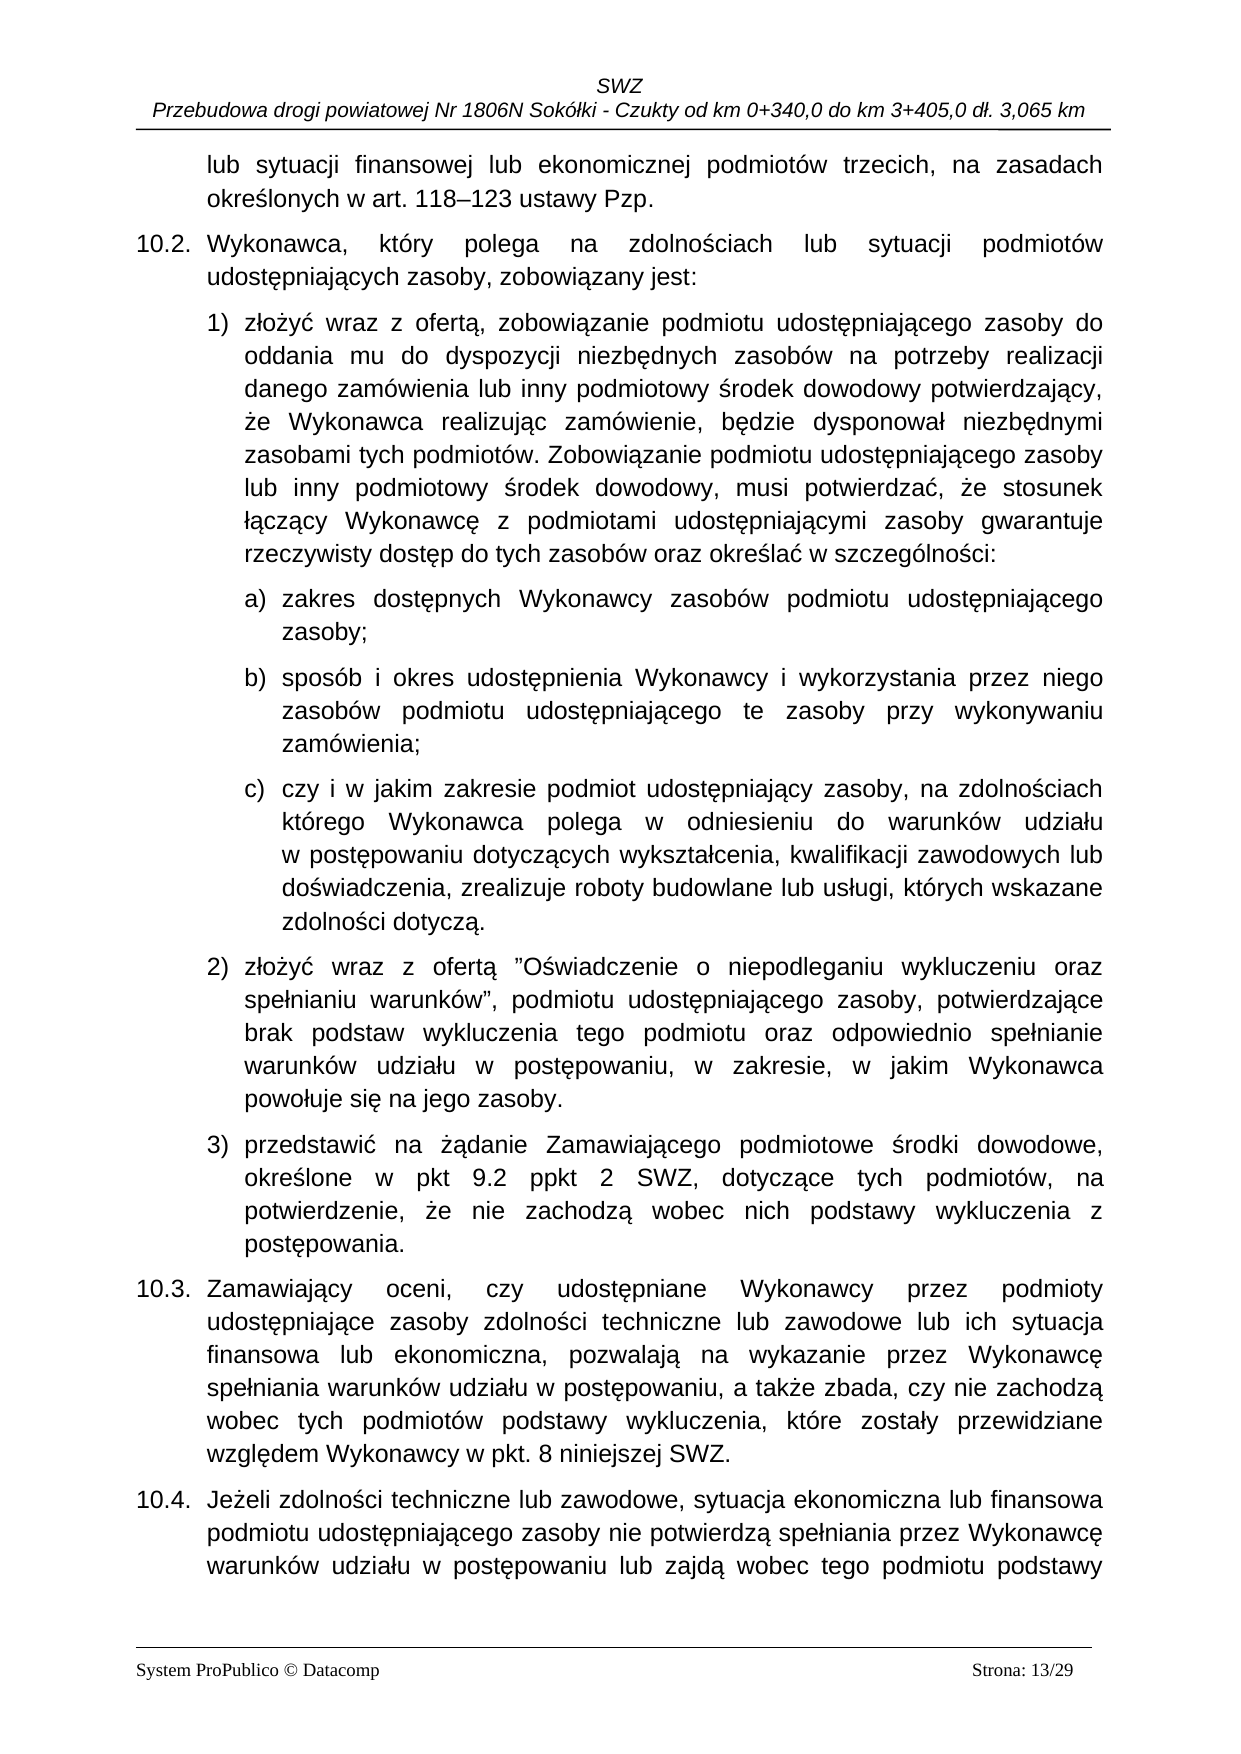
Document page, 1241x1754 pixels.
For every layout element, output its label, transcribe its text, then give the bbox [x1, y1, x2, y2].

list przedstawić na żądanie Zamawiającego podmiotowe środki dowodowe, określone w pkt 9.2 ppkt 2 SWZ, dotyczące tych podmiotów, na potwierdzenie, że nie zachodzą wobec nich podstawy wykluczenia z postępowania. [207, 1129, 1104, 1257]
list zakres dostępnych Wykonawcy zasobów podmiotu udostępniającego zasoby; [244, 584, 1104, 646]
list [136, 151, 1104, 212]
list Wykonawca, który polega na zdolnościach lub sytuacji podmiotów udostępniających zasoby, zobowiązany jest: [136, 229, 1104, 291]
list Zamawiający oceni, czy udostępniane Wykonawcy przez podmioty udostępniające zasoby zdolności techniczne lub zawodowe lub ich sytuacja finansowa lub ekonomiczna, pozwalają na wykazanie przez Wykonawcę spełniania warunków udziału w postępowaniu, a także zbada, czy nie zachodzą wobec tych podmiotów podstawy wykluczenia, które zostały przewidziane względem Wykonawcy w pkt. 8 niniejszej SWZ. [136, 1274, 1104, 1468]
list złożyć wraz z ofertą ”Oświadczenie o niepodleganiu wykluczeniu oraz spełnianiu warunków”, podmiotu udostępniającego zasoby, potwierdzające brak podstaw wykluczenia tego podmiotu oraz odpowiednio spełnianie warunków udziału w postępowaniu, w zakresie, w jakim Wykonawca powołuje się na jego zasoby. [207, 952, 1104, 1113]
list sposób i okres udostępnienia Wykonawcy i wykorzystania przez niego zasobów podmiotu udostępniającego te zasoby przy wykonywaniu zamówienia; [244, 663, 1104, 758]
list czy i w jakim zakresie podmiot udostępniający zasoby, na zdolnościach którego Wykonawca polega w odniesieniu do warunków udziału w postępowaniu dotyczących wykształcenia, kwalifikacji zawodowych lub doświadczenia, zrealizuje roboty budowlane lub usługi, których wskazane zdolności dotyczą. [244, 774, 1104, 935]
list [136, 1485, 1104, 1579]
list złożyć wraz z ofertą, zobowiązanie podmiotu udostępniającego zasoby do oddania mu do dyspozycji niezbędnych zasobów na potrzeby realizacji danego zamówienia lub inny podmiotowy środek dowodowy potwierdzający, że Wykonawca realizując zamówienie, będzie dysponował niezbędnymi zasobami tych podmiotów. Zobowiązanie podmiotu udostępniającego zasoby lub inny podmiotowy środek dowodowy, musi potwierdzać, że stosunek łączący Wykonawcę z podmiotami udostępniającymi zasoby gwarantuje rzeczywisty dostęp do tych zasobów oraz określać w szczególności: [207, 308, 1104, 567]
